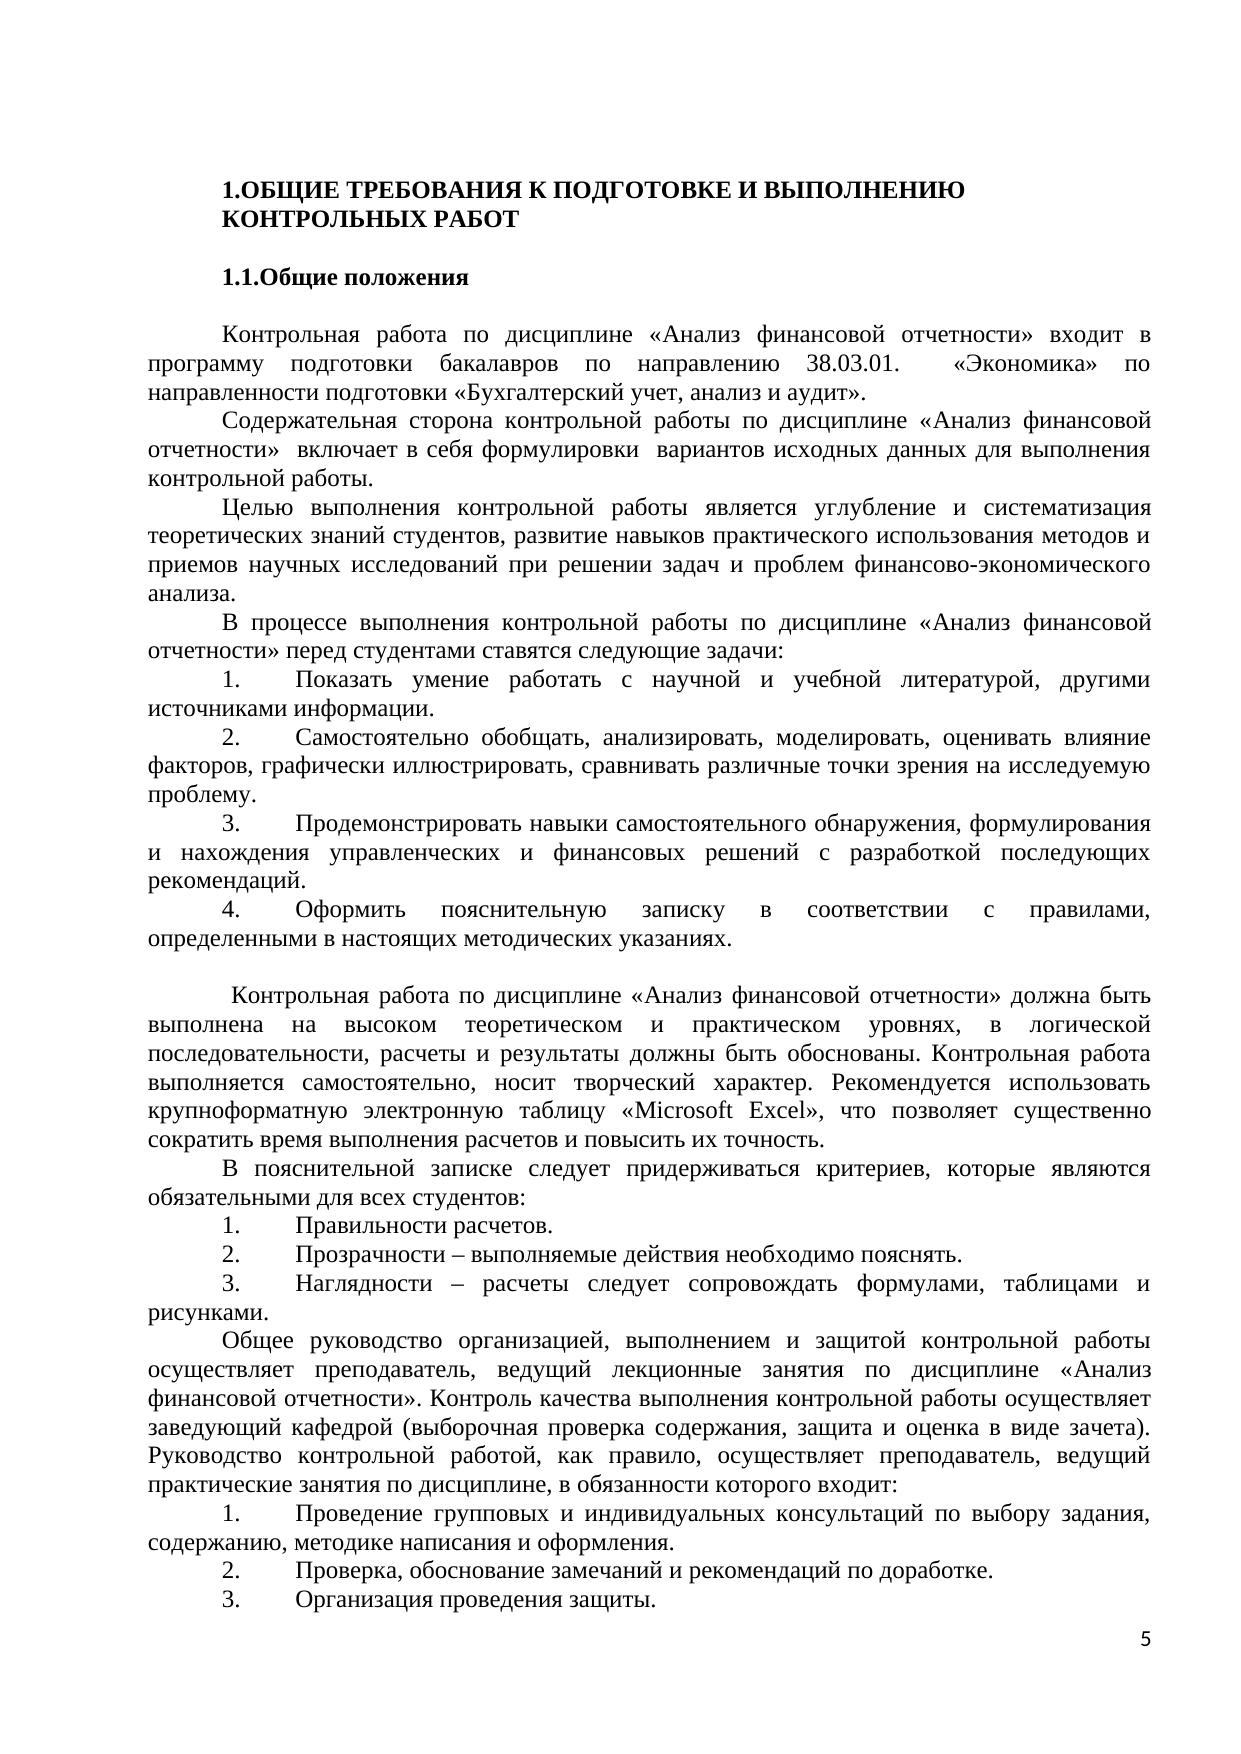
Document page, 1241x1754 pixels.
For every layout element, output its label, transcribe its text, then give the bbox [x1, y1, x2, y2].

text В пояснительной записке следует придерживаться критериев, которые являются обязательными для всех студентов: [148, 1153, 1152, 1211]
text 1.1.Общие положения [148, 262, 1152, 291]
list Показать умение работать с научной и учебной литературой, другими источниками информации. [148, 664, 1152, 722]
list Оформить пояснительную записку в соответствии с правилами, определенными в настоящих методических указаниях. [148, 894, 1152, 952]
list Проверка, обоснование замечаний и рекомендаций по доработке. [148, 1556, 1152, 1584]
list Продемонстрировать навыки самостоятельного обнаружения, формулирования и нахождения управленческих и финансовых решений с разработкой последующих рекомендаций. [148, 808, 1152, 894]
text Контрольная работа по дисциплине «Анализ финансовой отчетности» должна быть выполнена на высоком теоретическом и практическом уровнях, в логической последовательности, расчеты и результаты должны быть обоснованы. Контрольная работа выполняется самостоятельно, носит творческий характер. Рекомендуется использовать крупноформатную электронную таблицу «Microsoft Excel», что позволяет существенно сократить время выполнения расчетов и повысить их точность. [148, 981, 1152, 1153]
list Прозрачности – выполняемые действия необходимо пояснять. [148, 1239, 1152, 1268]
text Общее руководство организацией, выполнением и защитой контрольной работы осуществляет преподаватель, ведущий лекционные занятия по дисциплине «Анализ финансовой отчетности». Контроль качества выполнения контрольной работы осуществляет заведующий кафедрой (выборочная проверка содержания, защита и оценка в виде зачета). Руководство контрольной работой, как правило, осуществляет преподаватель, ведущий практические занятия по дисциплине, в обязанности которого входит: [148, 1326, 1152, 1498]
text Содержательная сторона контрольной работы по дисциплине «Анализ финансовой отчетности» включает в себя формулировки вариантов исходных данных для выполнения контрольной работы. [148, 406, 1152, 492]
text КОНТРОЛЬНЫХ РАБОТ [148, 204, 1152, 233]
text Целью выполнения контрольной работы является углубление и систематизация теоретических знаний студентов, развитие навыков практического использования методов и приемов научных исследований при решении задач и проблем финансово-экономического анализа. [148, 492, 1152, 607]
list Наглядности – расчеты следует сопровождать формулами, таблицами и рисунками. [148, 1268, 1152, 1326]
list Организация проведения защиты. [148, 1584, 1152, 1613]
list Правильности расчетов. [148, 1211, 1152, 1239]
text 1.ОБЩИЕ ТРЕБОВАНИЯ К ПОДГОТОВКЕ И ВЫПОЛНЕНИЮ [148, 176, 1152, 204]
list Самостоятельно обобщать, анализировать, моделировать, оценивать влияние факторов, графически иллюстрировать, сравнивать различные точки зрения на исследуемую проблему. [148, 722, 1152, 808]
list Проведение групповых и индивидуальных консультаций по выбору задания, содержанию, методике написания и оформления. [148, 1498, 1152, 1556]
text В процессе выполнения контрольной работы по дисциплине «Анализ финансовой отчетности» перед студентами ставятся следующие задачи: [148, 607, 1152, 664]
text Контрольная работа по дисциплине «Анализ финансовой отчетности» входит в программу подготовки бакалавров по направлению 38.03.01. «Экономика» по направленности подготовки «Бухгалтерский учет, анализ и аудит». [148, 319, 1152, 406]
